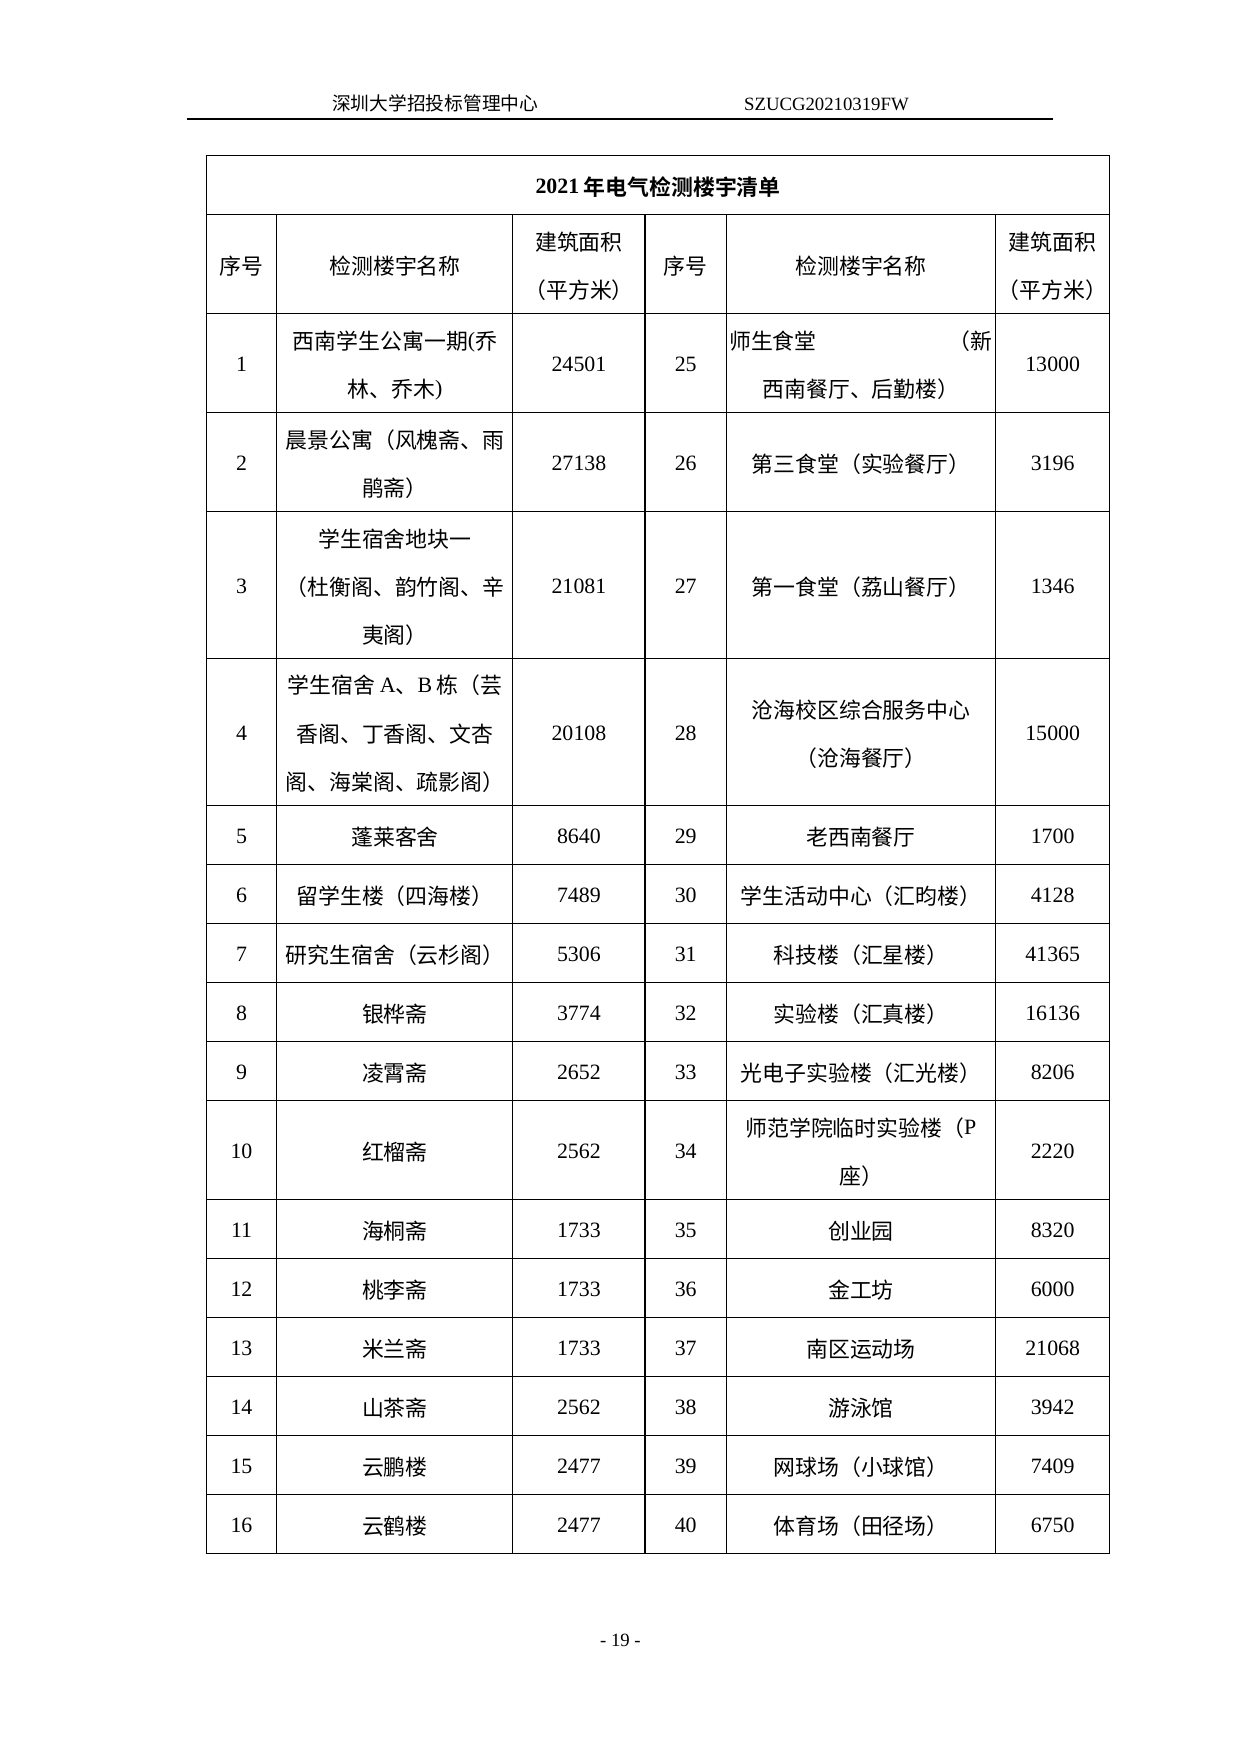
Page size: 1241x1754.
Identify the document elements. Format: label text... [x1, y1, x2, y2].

table_cell 1 [207, 314, 276, 412]
table_cell 34 [646, 1101, 726, 1199]
table_cell 15000 [996, 659, 1109, 805]
table_cell 12 [207, 1259, 276, 1317]
table_cell 老西南餐厅 [727, 806, 995, 864]
table_cell 9 [207, 1042, 276, 1100]
table_cell 学生宿舍地块一 （杜衡阁、韵竹阁、辛夷阁） [277, 512, 512, 658]
table_cell 创业园 [727, 1200, 995, 1258]
table_cell 24501 [513, 314, 644, 412]
table_cell 蓬莱客舍 [277, 806, 512, 864]
table_cell 米兰斋 [277, 1318, 512, 1376]
table_cell 27138 [513, 413, 644, 511]
table_cell 银桦斋 [277, 983, 512, 1041]
table_cell 8320 [996, 1200, 1109, 1258]
table_cell 15 [207, 1436, 276, 1494]
table_cell 7 [207, 924, 276, 982]
table_cell 师生食堂 （新西南餐厅、后勤楼） [727, 314, 995, 412]
table_cell 2 [207, 413, 276, 511]
table_cell 金工坊 [727, 1259, 995, 1317]
table_cell 4 [207, 659, 276, 805]
table_cell 学生宿舍A、B栋（芸香阁、丁香阁、文杏阁、海棠阁、疏影阁） [277, 659, 512, 805]
table_cell 建筑面积（平方米） [996, 215, 1109, 313]
table_cell 桃李斋 [277, 1259, 512, 1317]
table_cell 28 [646, 659, 726, 805]
table_cell 1733 [513, 1200, 644, 1258]
table_cell 36 [646, 1259, 726, 1317]
table_cell 27 [646, 512, 726, 658]
table_cell 1733 [513, 1318, 644, 1376]
table_cell 11 [207, 1200, 276, 1258]
table_cell 7409 [996, 1436, 1109, 1494]
table_cell 4128 [996, 865, 1109, 923]
table_cell 8 [207, 983, 276, 1041]
table_cell 学生活动中心（汇昀楼） [727, 865, 995, 923]
table_cell 5 [207, 806, 276, 864]
table_cell 3 [207, 512, 276, 658]
table_cell 山茶斋 [277, 1377, 512, 1435]
table_cell 1700 [996, 806, 1109, 864]
table_cell 14 [207, 1377, 276, 1435]
table_cell 实验楼（汇真楼） [727, 983, 995, 1041]
table_cell 39 [646, 1436, 726, 1494]
table_cell 序号 [646, 215, 726, 313]
table_cell 20108 [513, 659, 644, 805]
table_cell 3942 [996, 1377, 1109, 1435]
table_cell 体育场（田径场） [727, 1495, 995, 1553]
table_cell 2477 [513, 1436, 644, 1494]
table_cell 16136 [996, 983, 1109, 1041]
table_cell 科技楼（汇星楼） [727, 924, 995, 982]
table_cell 第三食堂（实验餐厅） [727, 413, 995, 511]
table_cell 33 [646, 1042, 726, 1100]
table_cell 2562 [513, 1377, 644, 1435]
table_cell 37 [646, 1318, 726, 1376]
table_cell 凌霄斋 [277, 1042, 512, 1100]
table_cell 6 [207, 865, 276, 923]
table_cell 光电子实验楼（汇光楼） [727, 1042, 995, 1100]
table_cell 21068 [996, 1318, 1109, 1376]
table_cell 21081 [513, 512, 644, 658]
table_cell 2220 [996, 1101, 1109, 1199]
table_cell 南区运动场 [727, 1318, 995, 1376]
table_cell 29 [646, 806, 726, 864]
table_cell 30 [646, 865, 726, 923]
table_cell 6000 [996, 1259, 1109, 1317]
table_cell 游泳馆 [727, 1377, 995, 1435]
table_cell 检测楼宇名称 [727, 215, 995, 313]
table_cell 40 [646, 1495, 726, 1553]
table_cell 序号 [207, 215, 276, 313]
table_cell 第一食堂（荔山餐厅） [727, 512, 995, 658]
table_cell 31 [646, 924, 726, 982]
table_cell 检测楼宇名称 [277, 215, 512, 313]
table_cell 云鹤楼 [277, 1495, 512, 1553]
table_cell 师范学院临时实验楼（P座） [727, 1101, 995, 1199]
table_cell 41365 [996, 924, 1109, 982]
table_cell 7489 [513, 865, 644, 923]
table_cell 海桐斋 [277, 1200, 512, 1258]
table_cell 8206 [996, 1042, 1109, 1100]
table_cell 2562 [513, 1101, 644, 1199]
table_cell 25 [646, 314, 726, 412]
table_cell 5306 [513, 924, 644, 982]
table_cell 38 [646, 1377, 726, 1435]
table_cell 6750 [996, 1495, 1109, 1553]
table_cell 晨景公寓（风槐斋、雨鹃斋） [277, 413, 512, 511]
table_header 2021年电气检测楼宇清单 [207, 156, 1109, 214]
table_cell 西南学生公寓一期(乔林、乔木) [277, 314, 512, 412]
table_cell 建筑面积 （平方米） [513, 215, 644, 313]
table_cell 16 [207, 1495, 276, 1553]
table_cell 13 [207, 1318, 276, 1376]
table_cell 32 [646, 983, 726, 1041]
table_cell 研究生宿舍（云杉阁） [277, 924, 512, 982]
table_cell 1733 [513, 1259, 644, 1317]
table_cell 留学生楼（四海楼） [277, 865, 512, 923]
table_cell 2652 [513, 1042, 644, 1100]
table_cell 10 [207, 1101, 276, 1199]
table_cell 3196 [996, 413, 1109, 511]
table_cell 2477 [513, 1495, 644, 1553]
table_cell 3774 [513, 983, 644, 1041]
table_cell 8640 [513, 806, 644, 864]
table_cell 13000 [996, 314, 1109, 412]
table_cell 35 [646, 1200, 726, 1258]
table_cell 网球场（小球馆） [727, 1436, 995, 1494]
table_cell 1346 [996, 512, 1109, 658]
table_cell 红榴斋 [277, 1101, 512, 1199]
table_cell 沧海校区综合服务中心 （沧海餐厅） [727, 659, 995, 805]
table_cell 云鹏楼 [277, 1436, 512, 1494]
table_cell 26 [646, 413, 726, 511]
